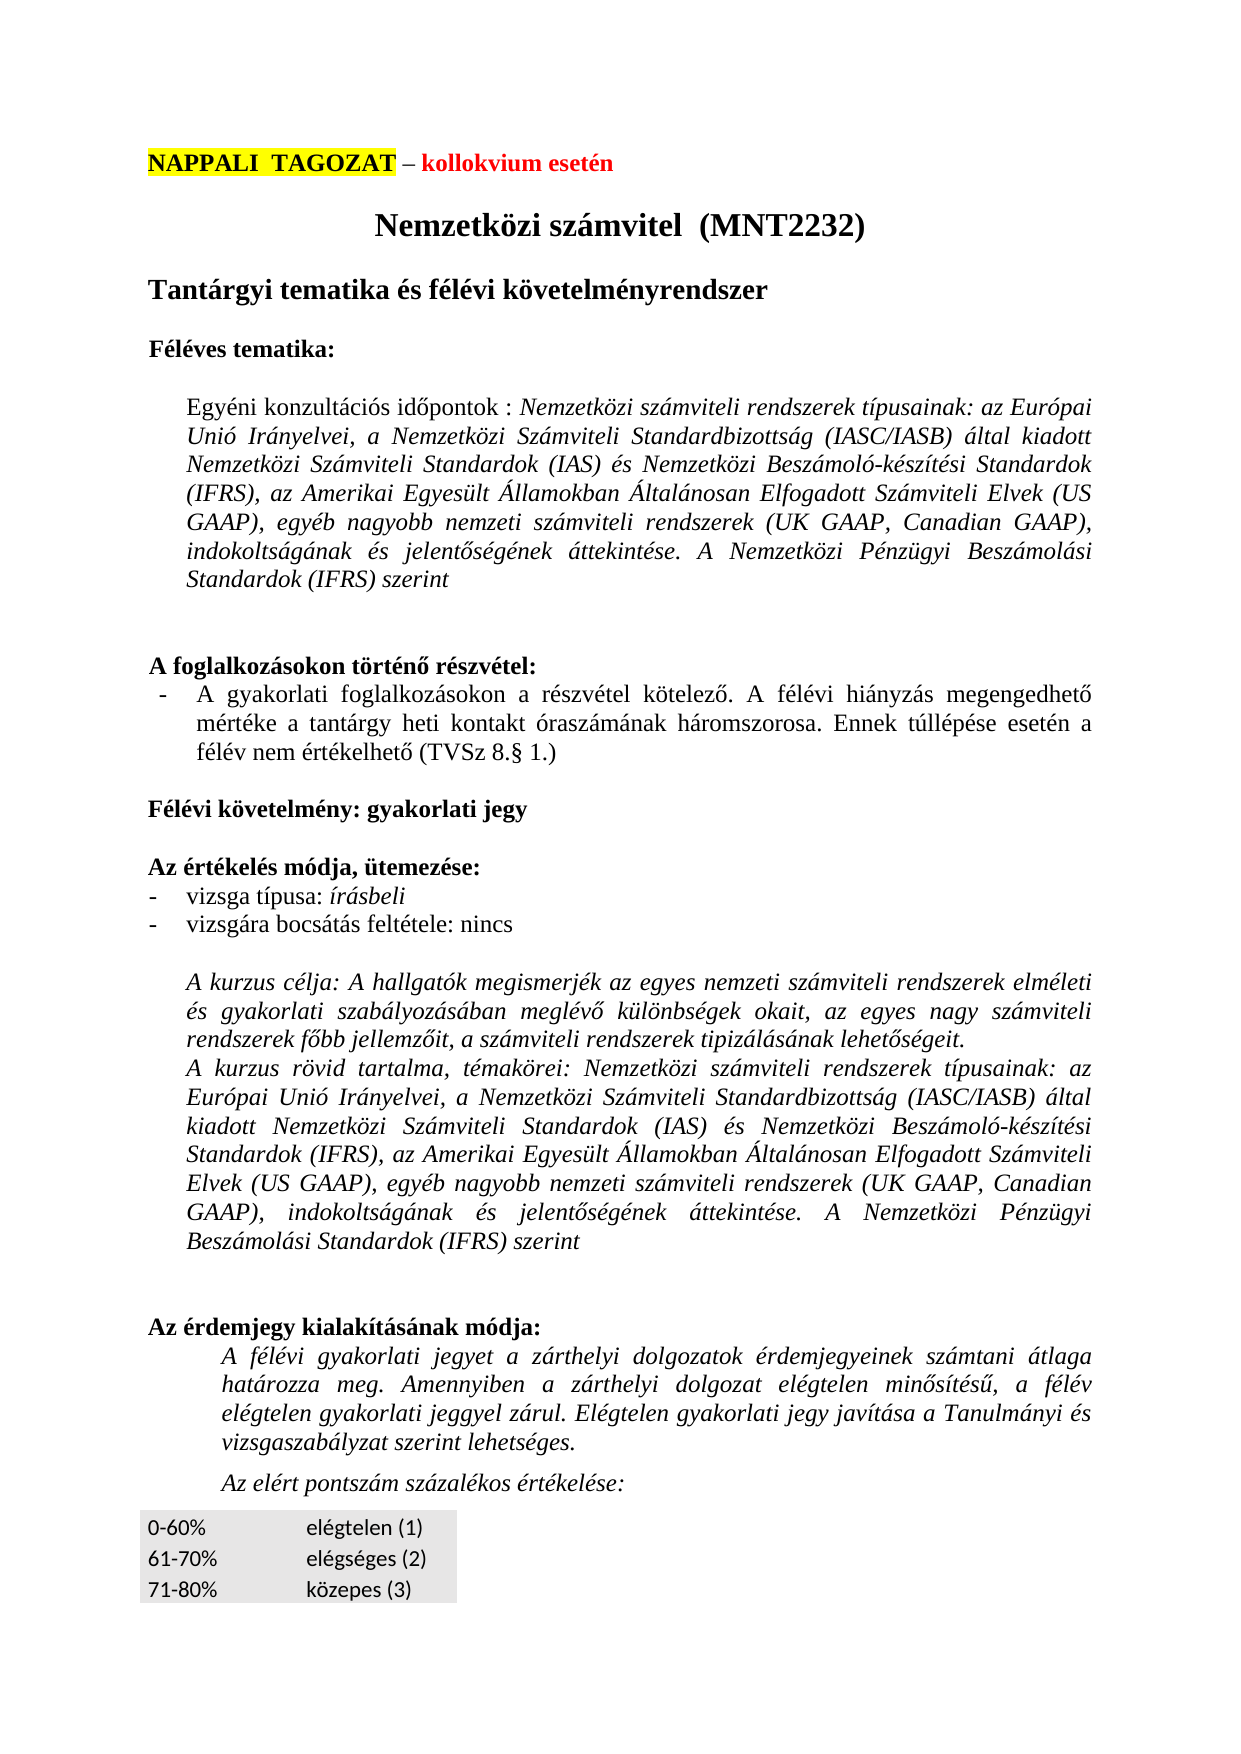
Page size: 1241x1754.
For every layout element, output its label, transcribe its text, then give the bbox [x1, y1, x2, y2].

table_cell elégséges (2) [299, 1541, 457, 1572]
list vizsga típusa: írásbeli [149, 881, 1093, 909]
text Féléves tematika: [149, 334, 1093, 363]
table_cell közepes (3) [299, 1572, 457, 1603]
text Az elért pontszám százalékos értékelése: [221, 1468, 1093, 1497]
table_cell 61-70% [140, 1541, 299, 1572]
text A félévi gyakorlati jegyet a zárthelyi dolgozatok érdemjegyeinek számtani átlaga határozza meg. Amennyiben a zárthelyi dolgozat elégtelen minősítésű, a félév elégtelen gyakorlati jeggyel zárul. Elégtelen gyakorlati jegy javítása a Tanulmányi és vizsgaszabályzat szerint lehetséges. [221, 1341, 1093, 1456]
text Félévi követelmény: gyakorlati jegy [148, 794, 1093, 823]
text Az értékelés módja, ütemezése: [148, 852, 1093, 881]
text Tantárgyi tematika és félévi követelményrendszer [148, 272, 1093, 306]
text A foglalkozásokon történő részvétel: [149, 651, 1093, 679]
text NAPPALI TAGOZAT – kollokvium esetén [396, 148, 1093, 176]
text Nemzetközi számvitel (MNT2232) [148, 205, 1093, 243]
table_header 0-60% [140, 1510, 299, 1541]
list A gyakorlati foglalkozásokon a részvétel kötelező. A félévi hiányzás megengedhető mértéke a tantárgy heti kontakt óraszámának háromszorosa. Ennek túllépése esetén a félév nem értékelhető (TVSz 8.§ 1.) [159, 679, 1093, 766]
list A kurzus rövid tartalma, témakörei: Nemzetközi számviteli rendszerek típusainak: az Európai Unió Irányelvei, a Nemzetközi Számviteli Standardbizottság (IASC/IASB) által kiadott Nemzetközi Számviteli Standardok (IAS) és Nemzetközi Beszámoló-készítési Standardok (IFRS), az Amerikai Egyesült Államokban Általánosan Elfogadott Számviteli Elvek (US GAAP), egyéb nagyobb nemzeti számviteli rendszerek (UK GAAP, Canadian GAAP), indokoltságának és jelentőségének áttekintése. A Nemzetközi Pénzügyi Beszámolási Standardok (IFRS) szerint [186, 1053, 1093, 1254]
table_cell 71-80% [140, 1572, 299, 1603]
list Egyéni konzultációs időpontok : Nemzetközi számviteli rendszerek típusainak: az Európai Unió Irányelvei, a Nemzetközi Számviteli Standardbizottság (IASC/IASB) által kiadott Nemzetközi Számviteli Standardok (IAS) és Nemzetközi Beszámoló-készítési Standardok (IFRS), az Amerikai Egyesült Államokban Általánosan Elfogadott Számviteli Elvek (US GAAP), egyéb nagyobb nemzeti számviteli rendszerek (UK GAAP, Canadian GAAP), indokoltságának és jelentőségének áttekintése. A Nemzetközi Pénzügyi Beszámolási Standardok (IFRS) szerint [186, 392, 1093, 593]
text Az érdemjegy kialakításának módja: [148, 1312, 1093, 1341]
list A kurzus célja: A hallgatók megismerjék az egyes nemzeti számviteli rendszerek elméleti és gyakorlati szabályozásában meglévő különbségek okait, az egyes nagy számviteli rendszerek főbb jellemzőit, a számviteli rendszerek tipizálásának lehetőségeit. [186, 967, 1093, 1053]
list vizsgára bocsátás feltétele: nincs [149, 909, 1093, 938]
table_header elégtelen (1) [299, 1510, 457, 1541]
